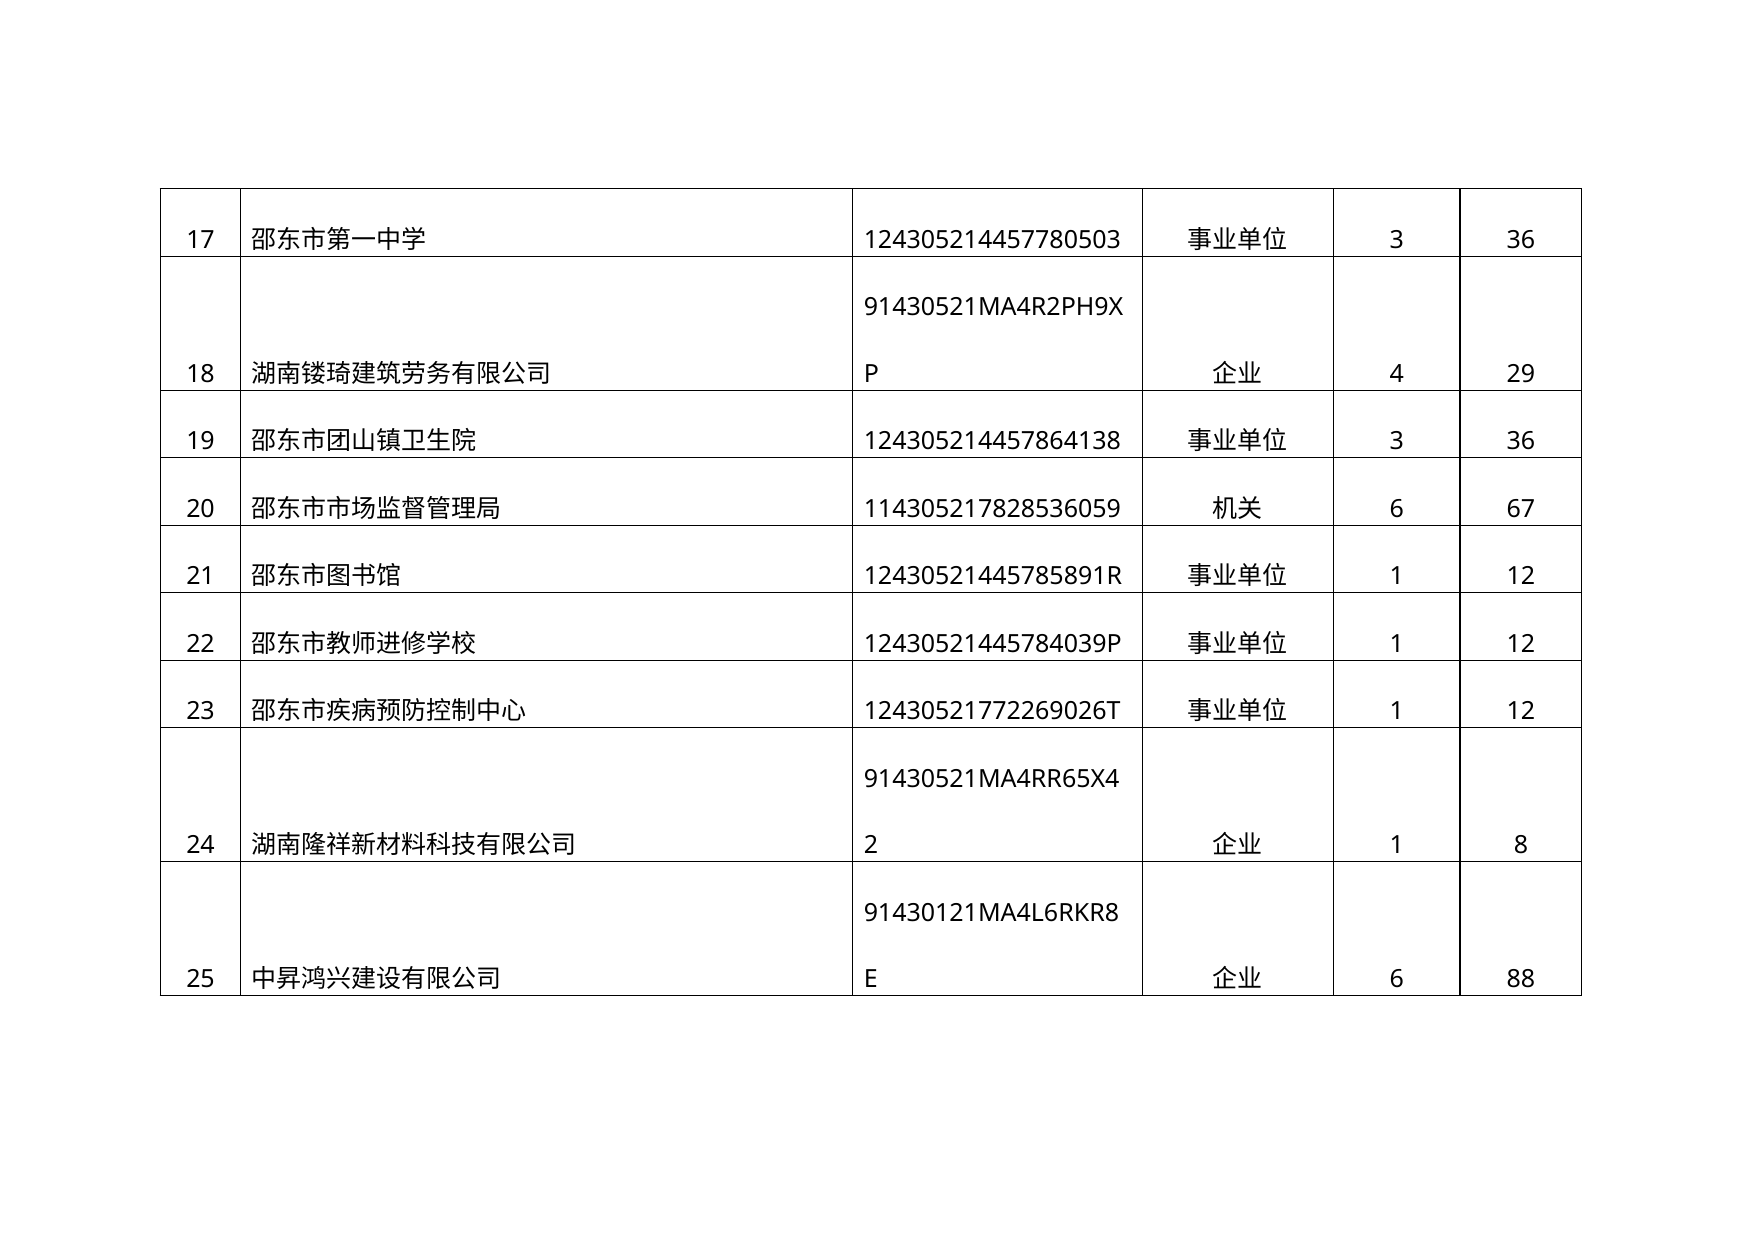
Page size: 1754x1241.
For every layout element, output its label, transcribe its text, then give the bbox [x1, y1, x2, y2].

table_cell 91430121MA4L6RKR8E [853, 862, 1142, 995]
table_cell 邵东市市场监督管理局 [241, 458, 852, 524]
table_cell 114305217828536059 [853, 458, 1142, 524]
table_cell 企业 [1143, 728, 1333, 861]
table_cell 24 [161, 728, 240, 861]
table_cell 29 [1461, 257, 1581, 389]
table_cell 8 [1461, 728, 1581, 861]
table_cell 中昇鸿兴建设有限公司 [241, 862, 852, 995]
table_cell 邵东市教师进修学校 [241, 593, 852, 659]
table_cell 事业单位 [1143, 391, 1333, 457]
table_cell 1 [1334, 728, 1459, 861]
table_cell 事业单位 [1143, 593, 1333, 659]
table_cell 邵东市疾病预防控制中心 [241, 661, 852, 727]
table_cell 事业单位 [1143, 189, 1333, 256]
table_cell 22 [161, 593, 240, 659]
table_cell 12430521445785891R [853, 526, 1142, 592]
table_cell 企业 [1143, 257, 1333, 389]
table_cell 事业单位 [1143, 661, 1333, 727]
table_cell 88 [1461, 862, 1581, 995]
table_cell 机关 [1143, 458, 1333, 524]
table_cell 12 [1461, 526, 1581, 592]
table_cell 事业单位 [1143, 526, 1333, 592]
table_cell 91430521MA4RR65X42 [853, 728, 1142, 861]
table_cell 3 [1334, 189, 1459, 256]
table_cell 邵东市第一中学 [241, 189, 852, 256]
table_cell 4 [1334, 257, 1459, 389]
table_cell 12430521772269026T [853, 661, 1142, 727]
table_cell 124305214457780503 [853, 189, 1142, 256]
table_cell 邵东市图书馆 [241, 526, 852, 592]
table_cell 湖南隆祥新材料科技有限公司 [241, 728, 852, 861]
table_cell 企业 [1143, 862, 1333, 995]
table_cell 19 [161, 391, 240, 457]
table_cell 12 [1461, 593, 1581, 659]
table_cell 6 [1334, 862, 1459, 995]
table_cell 21 [161, 526, 240, 592]
table_cell 124305214457864138 [853, 391, 1142, 457]
table_cell 67 [1461, 458, 1581, 524]
table_cell 25 [161, 862, 240, 995]
table_cell 1 [1334, 593, 1459, 659]
table_cell 邵东市团山镇卫生院 [241, 391, 852, 457]
table_cell 23 [161, 661, 240, 727]
table_cell 20 [161, 458, 240, 524]
table_cell 18 [161, 257, 240, 389]
table_cell 3 [1334, 391, 1459, 457]
table_cell 36 [1461, 391, 1581, 457]
table_cell 6 [1334, 458, 1459, 524]
table_cell 17 [161, 189, 240, 256]
table_cell 12430521445784039P [853, 593, 1142, 659]
table_cell 12 [1461, 661, 1581, 727]
table_cell 湖南镂琦建筑劳务有限公司 [241, 257, 852, 389]
table_cell 91430521MA4R2PH9XP [853, 257, 1142, 389]
table_cell 1 [1334, 661, 1459, 727]
table_cell 36 [1461, 189, 1581, 256]
table_cell 1 [1334, 526, 1459, 592]
